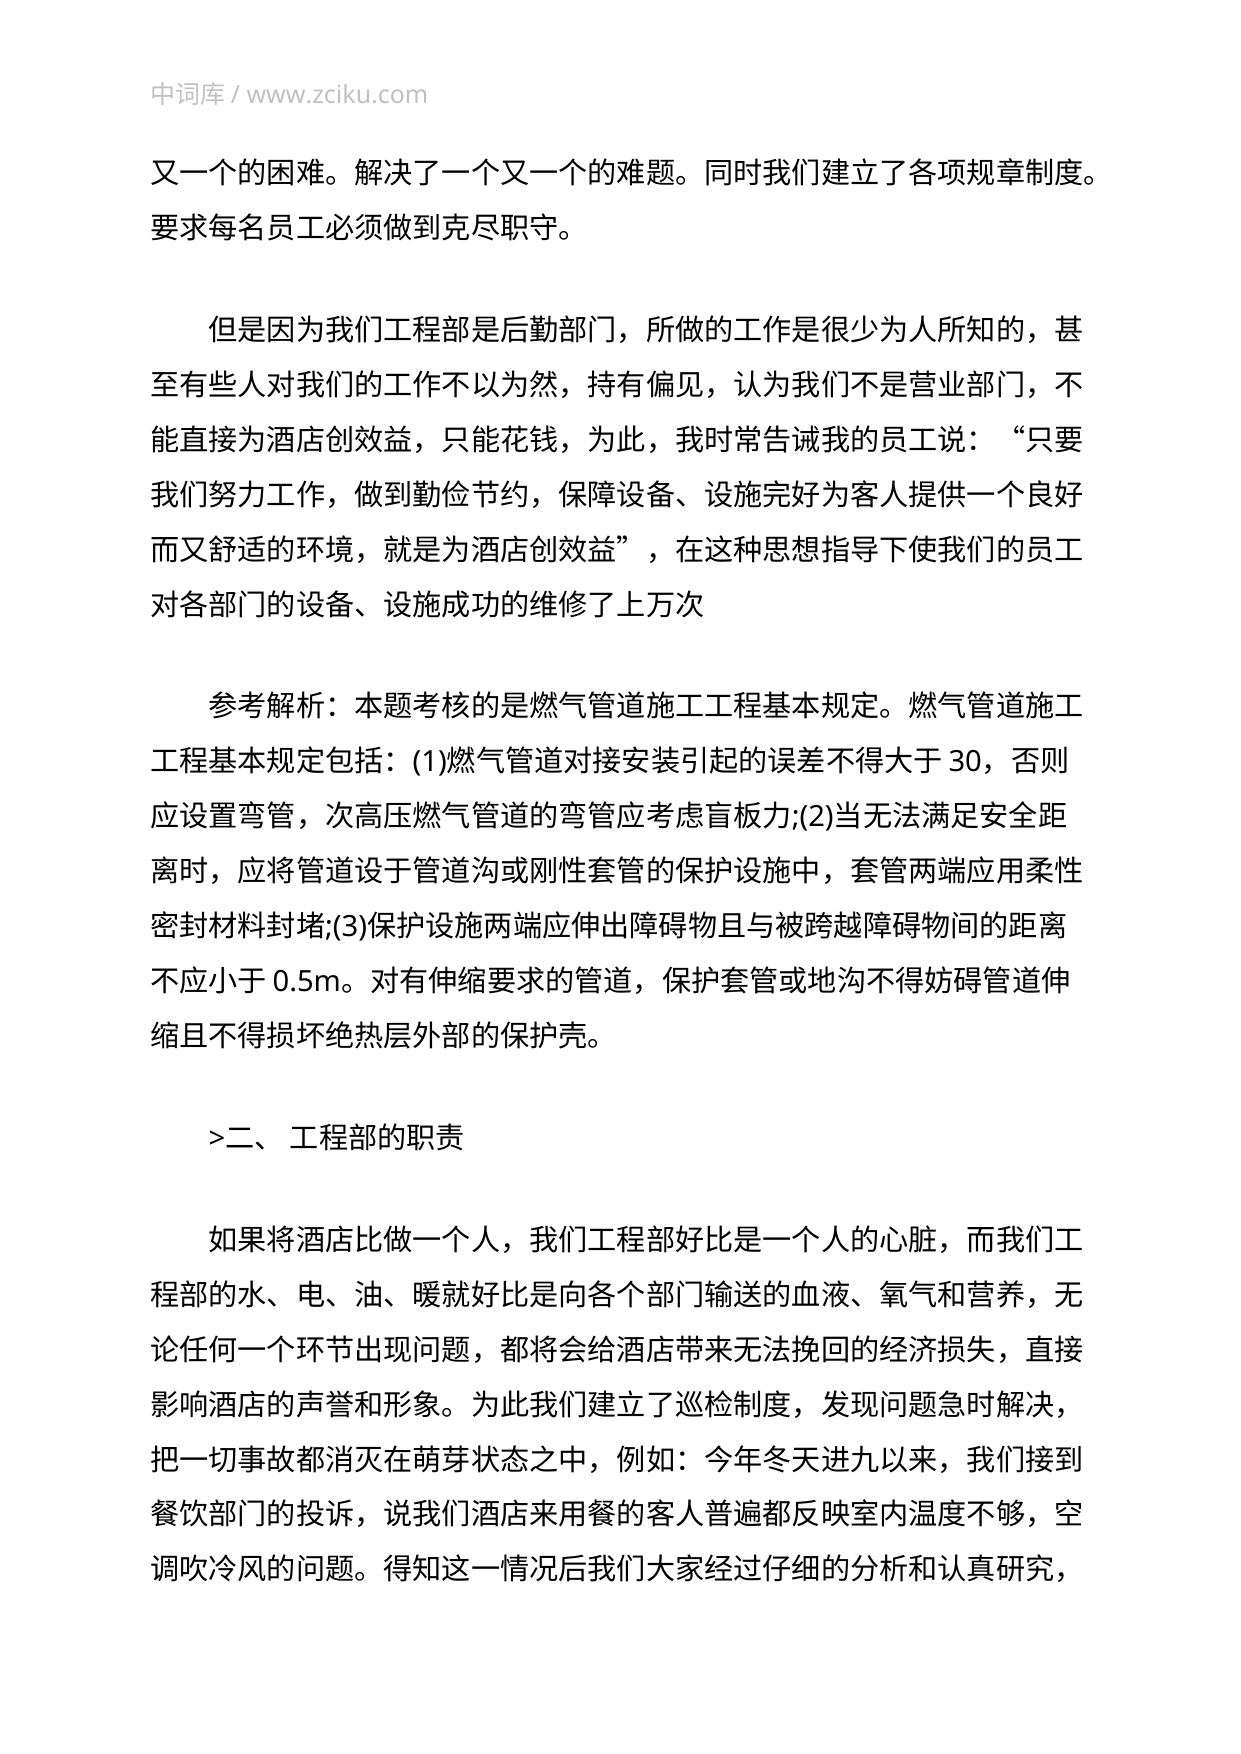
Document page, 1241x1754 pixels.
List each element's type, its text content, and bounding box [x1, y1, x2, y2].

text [150, 150, 1090, 247]
text 但是因为我们工程部是后勤部门，所做的工作是很少为人所知的，甚至有些人对我们的工作不以为然，持有偏见，认为我们不是营业部门，不能直接为酒店创效益，只能花钱，为此，我时常告诫我的员工说：“只要我们努力工作，做到勤俭节约，保障设备、设施完好为客人提供一个良好而又舒适的环境，就是为酒店创效益”，在这种思想指导下使我们的员工对各部门的设备、设施成功的维修了上万次 [150, 307, 1090, 623]
text 参考解析：本题考核的是燃气管道施工工程基本规定。燃气管道施工工程基本规定包括：(1)燃气管道对接安装引起的误差不得大于30，否则应设置弯管，次高压燃气管道的弯管应考虑盲板力;(2)当无法满足安全距离时，应将管道设于管道沟或刚性套管的保护设施中，套管两端应用柔性密封材料封堵;(3)保护设施两端应伸出障碍物且与被跨越障碍物间的距离不应小于0.5m。对有伸缩要求的管道，保护套管或地沟不得妨碍管道伸缩且不得损坏绝热层外部的保护壳。 [150, 683, 1090, 1055]
text >二、 工程部的职责 [150, 1114, 1090, 1157]
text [150, 1216, 1090, 1588]
